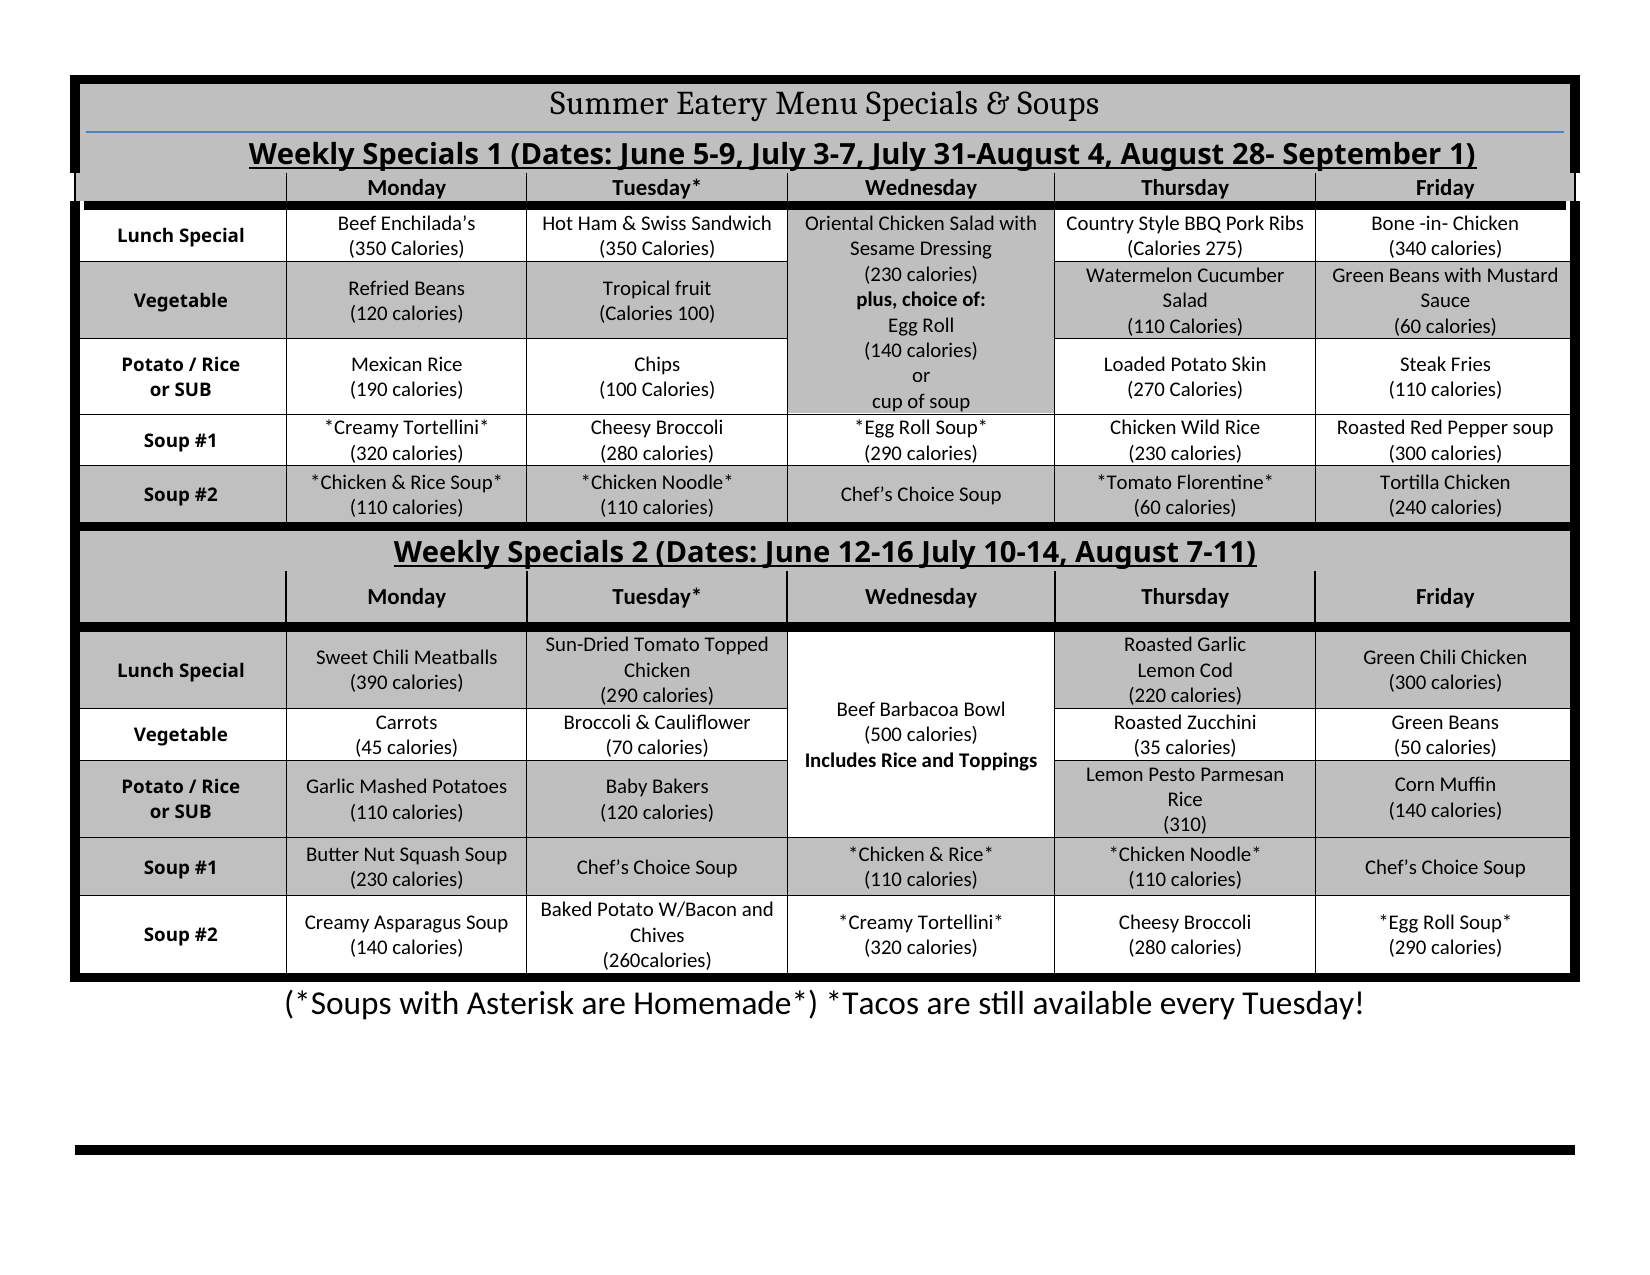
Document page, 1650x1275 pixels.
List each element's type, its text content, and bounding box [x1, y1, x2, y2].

table_cell Green Chili Chicken (300 calories) [1316, 632, 1570, 708]
table_cell Cheesy Broccoli (280 calories) [527, 415, 787, 465]
table_cell Lunch Special [80, 632, 286, 708]
table_cell Loaded Potato Skin (270 Calories) [1055, 339, 1315, 413]
table_cell *Chicken Noodle* (110 calories) [527, 466, 787, 522]
table_cell Green Beans (50 calories) [1316, 709, 1570, 760]
table_cell Monday [287, 571, 526, 622]
table_cell Friday [1316, 173, 1574, 201]
table_cell Thursday [1056, 571, 1314, 622]
table_cell Potato / Rice or SUB [80, 339, 286, 413]
table_cell [76, 173, 286, 201]
table_cell Chips (100 Calories) [527, 339, 787, 413]
table_cell Steak Fries (110 calories) [1316, 339, 1570, 413]
table_cell Monday [287, 173, 526, 201]
table_cell Tortilla Chicken (240 calories) [1316, 466, 1570, 522]
table_cell Friday [1316, 571, 1570, 622]
table_cell Lunch Special [80, 201, 286, 261]
table_cell Broccoli & Cauliflower (70 calories) [527, 709, 787, 760]
table_cell Thursday [1055, 173, 1315, 201]
table_cell *Chicken Noodle* (110 calories) [1055, 838, 1315, 895]
table_cell Corn Muffin (140 calories) [1316, 761, 1570, 837]
table_cell Creamy Asparagus Soup (140 calories) [287, 896, 526, 973]
table_cell Watermelon Cucumber Salad (110 Calories) [1055, 262, 1315, 338]
table_cell Chef’s Choice Soup [527, 838, 787, 895]
table_cell Tuesday* [528, 571, 786, 622]
table_cell Carrots (45 calories) [287, 709, 526, 760]
table_cell Potato / Rice or SUB [80, 761, 286, 837]
table_cell Soup #1 [80, 838, 286, 895]
table_cell Roasted Zucchini (35 calories) [1055, 709, 1315, 760]
table_cell Sweet Chili Meatballs (390 calories) [287, 632, 526, 708]
table_cell Chicken Wild Rice (230 calories) [1055, 415, 1315, 465]
table_cell Chef’s Choice Soup [788, 466, 1054, 522]
table_cell *Creamy Tortellini* (320 calories) [287, 415, 526, 465]
table_cell Bone -in- Chicken (340 calories) [1316, 201, 1570, 261]
table_cell Green Beans with Mustard Sauce (60 calories) [1316, 262, 1570, 338]
table_cell *Egg Roll Soup* (290 calories) [1316, 896, 1570, 973]
table_cell *Creamy Tortellini* (320 calories) [788, 896, 1054, 973]
table_cell Soup #2 [80, 466, 286, 522]
table_cell Beef Enchilada’s (350 Calories) [287, 210, 526, 261]
table_cell Baby Bakers (120 calories) [527, 761, 787, 837]
table_cell Sun-Dried Tomato Topped Chicken (290 calories) [527, 632, 787, 708]
table_cell Tuesday* [527, 173, 787, 201]
table_cell [80, 571, 285, 622]
table_cell Roasted Red Pepper soup (300 calories) [1316, 415, 1570, 465]
table_cell Hot Ham & Swiss Sandwich (350 Calories) [527, 210, 787, 261]
table_cell Vegetable [80, 709, 286, 760]
table_cell *Tomato Florentine* (60 calories) [1055, 466, 1315, 522]
table_cell Refried Beans (120 calories) [287, 262, 526, 338]
table_cell *Egg Roll Soup* (290 calories) [788, 415, 1054, 465]
table_cell *Chicken & Rice* (110 calories) [788, 838, 1054, 895]
table_cell Wednesday [788, 571, 1054, 622]
table_cell Beef Barbacoa Bowl (500 calories) Includes Rice and Toppings [788, 632, 1054, 837]
table_cell Baked Potato W/Bacon and Chives (260calories) [527, 896, 787, 973]
table_cell Cheesy Broccoli (280 calories) [1055, 896, 1315, 973]
table_cell Weekly Specials 2 (Dates: June 12-16 July 10-14, August 7-11) [80, 531, 1570, 571]
table_cell Garlic Mashed Potatoes (110 calories) [287, 761, 526, 837]
table_cell Soup #2 [80, 896, 286, 973]
table_cell Soup #1 [80, 415, 286, 465]
table_cell Lemon Pesto Parmesan Rice (310) [1055, 761, 1315, 837]
table_cell *Chicken & Rice Soup* (110 calories) [287, 466, 526, 522]
table_header Summer Eatery Menu Specials & Soups Weekly Specials 1 (Dates: June 5-9, July 3-7, July 31-August 4, August 28- September 1) [80, 84, 1570, 173]
table_cell Chef’s Choice Soup [1316, 838, 1570, 895]
table_cell Roasted Garlic Lemon Cod (220 calories) [1055, 632, 1315, 708]
table_cell Vegetable [80, 262, 286, 338]
table_cell Country Style BBQ Pork Ribs (Calories 275) [1055, 210, 1315, 261]
table_cell (*Soups with Asterisk are Homemade*) *Tacos are still available every Tuesday! [75, 982, 1575, 1145]
table_cell Mexican Rice (190 calories) [287, 339, 526, 413]
table_cell Butter Nut Squash Soup (230 calories) [287, 838, 526, 895]
table_cell Wednesday [788, 173, 1054, 201]
table_cell Tropical fruit (Calories 100) [527, 262, 787, 338]
table_cell Oriental Chicken Salad with Sesame Dressing (230 calories) plus, choice of: Egg Roll (140 calories) or cup of soup [788, 210, 1054, 413]
